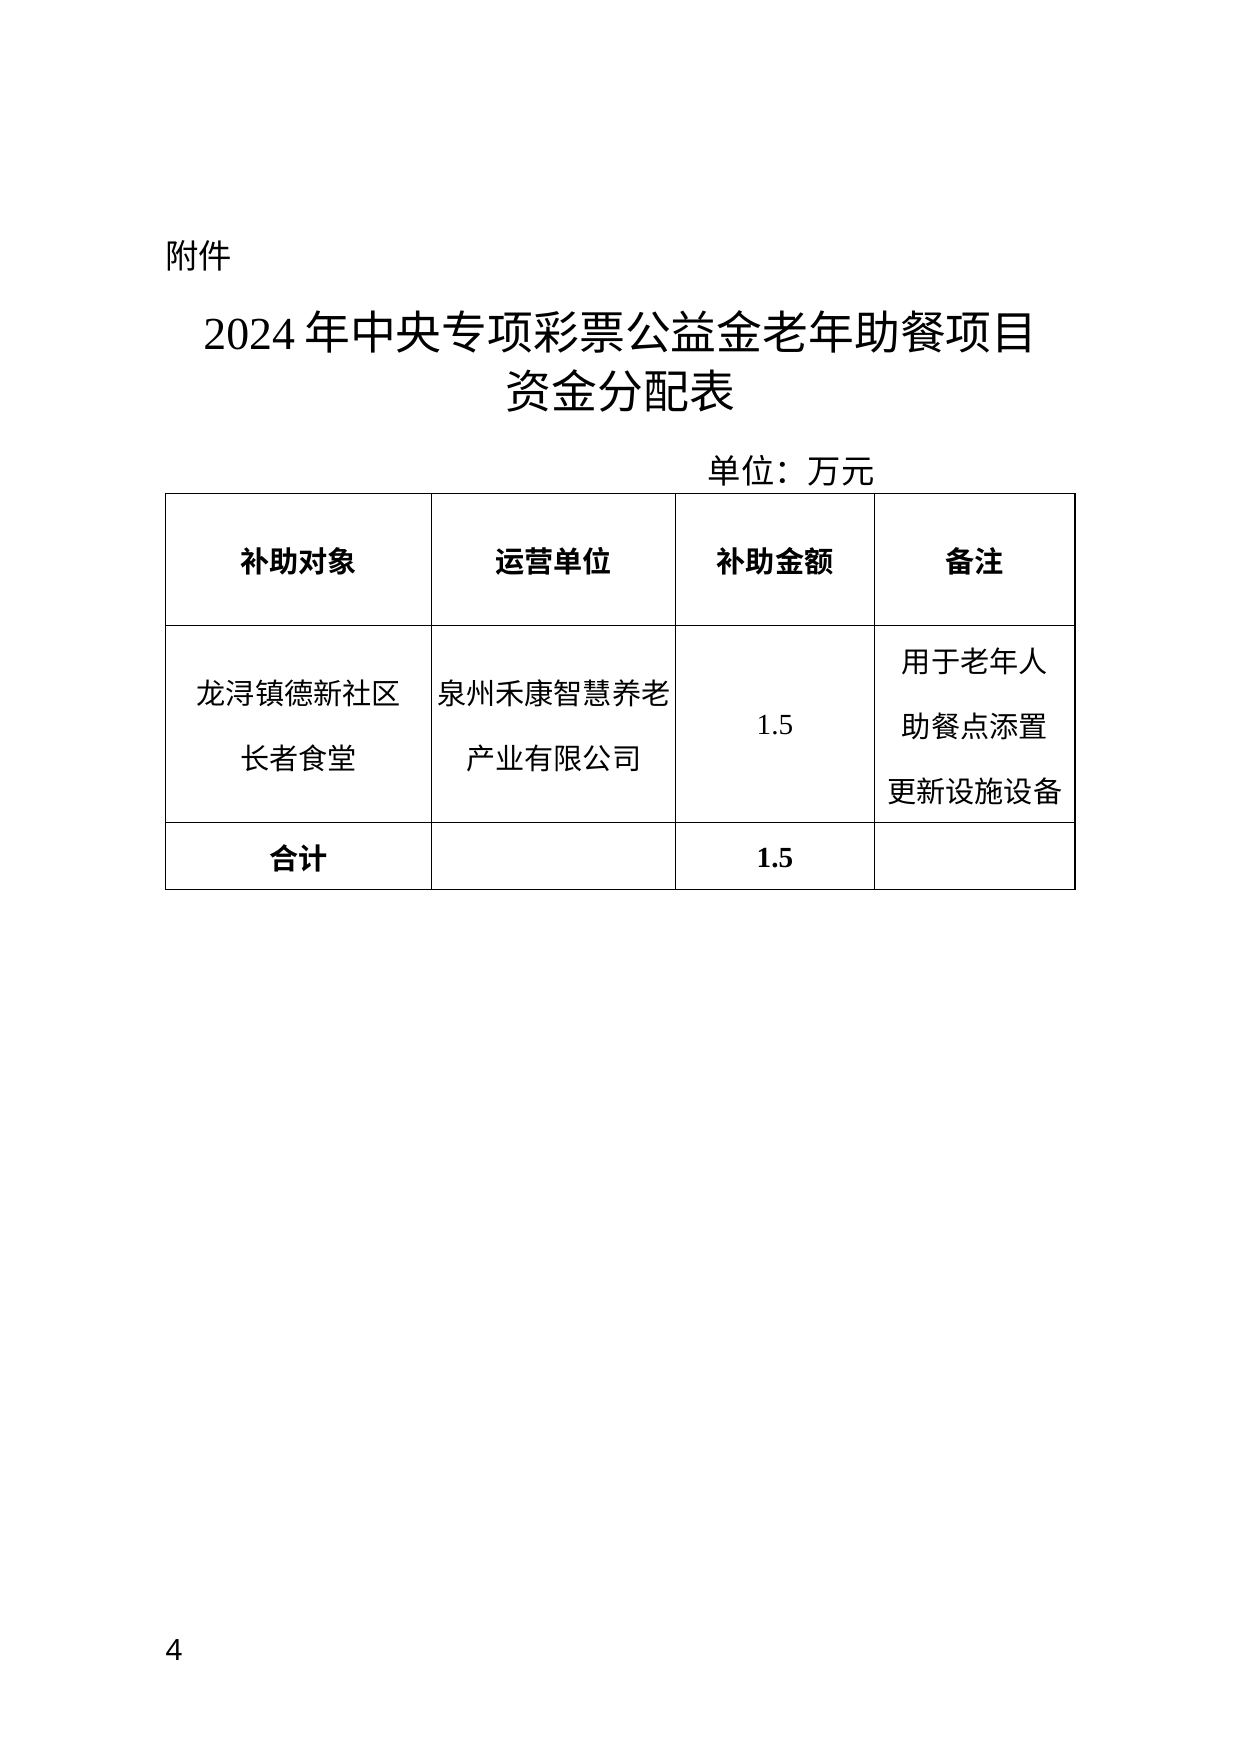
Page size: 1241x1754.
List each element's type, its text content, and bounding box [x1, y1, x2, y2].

text 2024年中央专项彩票公益金老年助餐项目 [165, 303, 1075, 361]
table_header 备注 [875, 494, 1074, 624]
table_cell [432, 823, 675, 889]
table_cell 1.5 [676, 626, 874, 822]
table_cell [875, 823, 1074, 889]
table_cell 龙浔镇德新社区 长者食堂 [166, 626, 431, 822]
table_cell 1.5 [676, 823, 874, 889]
table_cell 泉州禾康智慧养老产业有限公司 [432, 626, 675, 822]
text 附件 [165, 230, 1075, 278]
table_header 运营单位 [432, 494, 675, 624]
table_header 补助对象 [166, 494, 431, 624]
text 单位：万元 [165, 445, 1075, 493]
table_cell 合计 [166, 823, 431, 889]
table_header 补助金额 [676, 494, 874, 624]
text 资金分配表 [165, 361, 1075, 420]
table_cell 用于老年人 助餐点添置 更新设施设备 [875, 626, 1074, 822]
